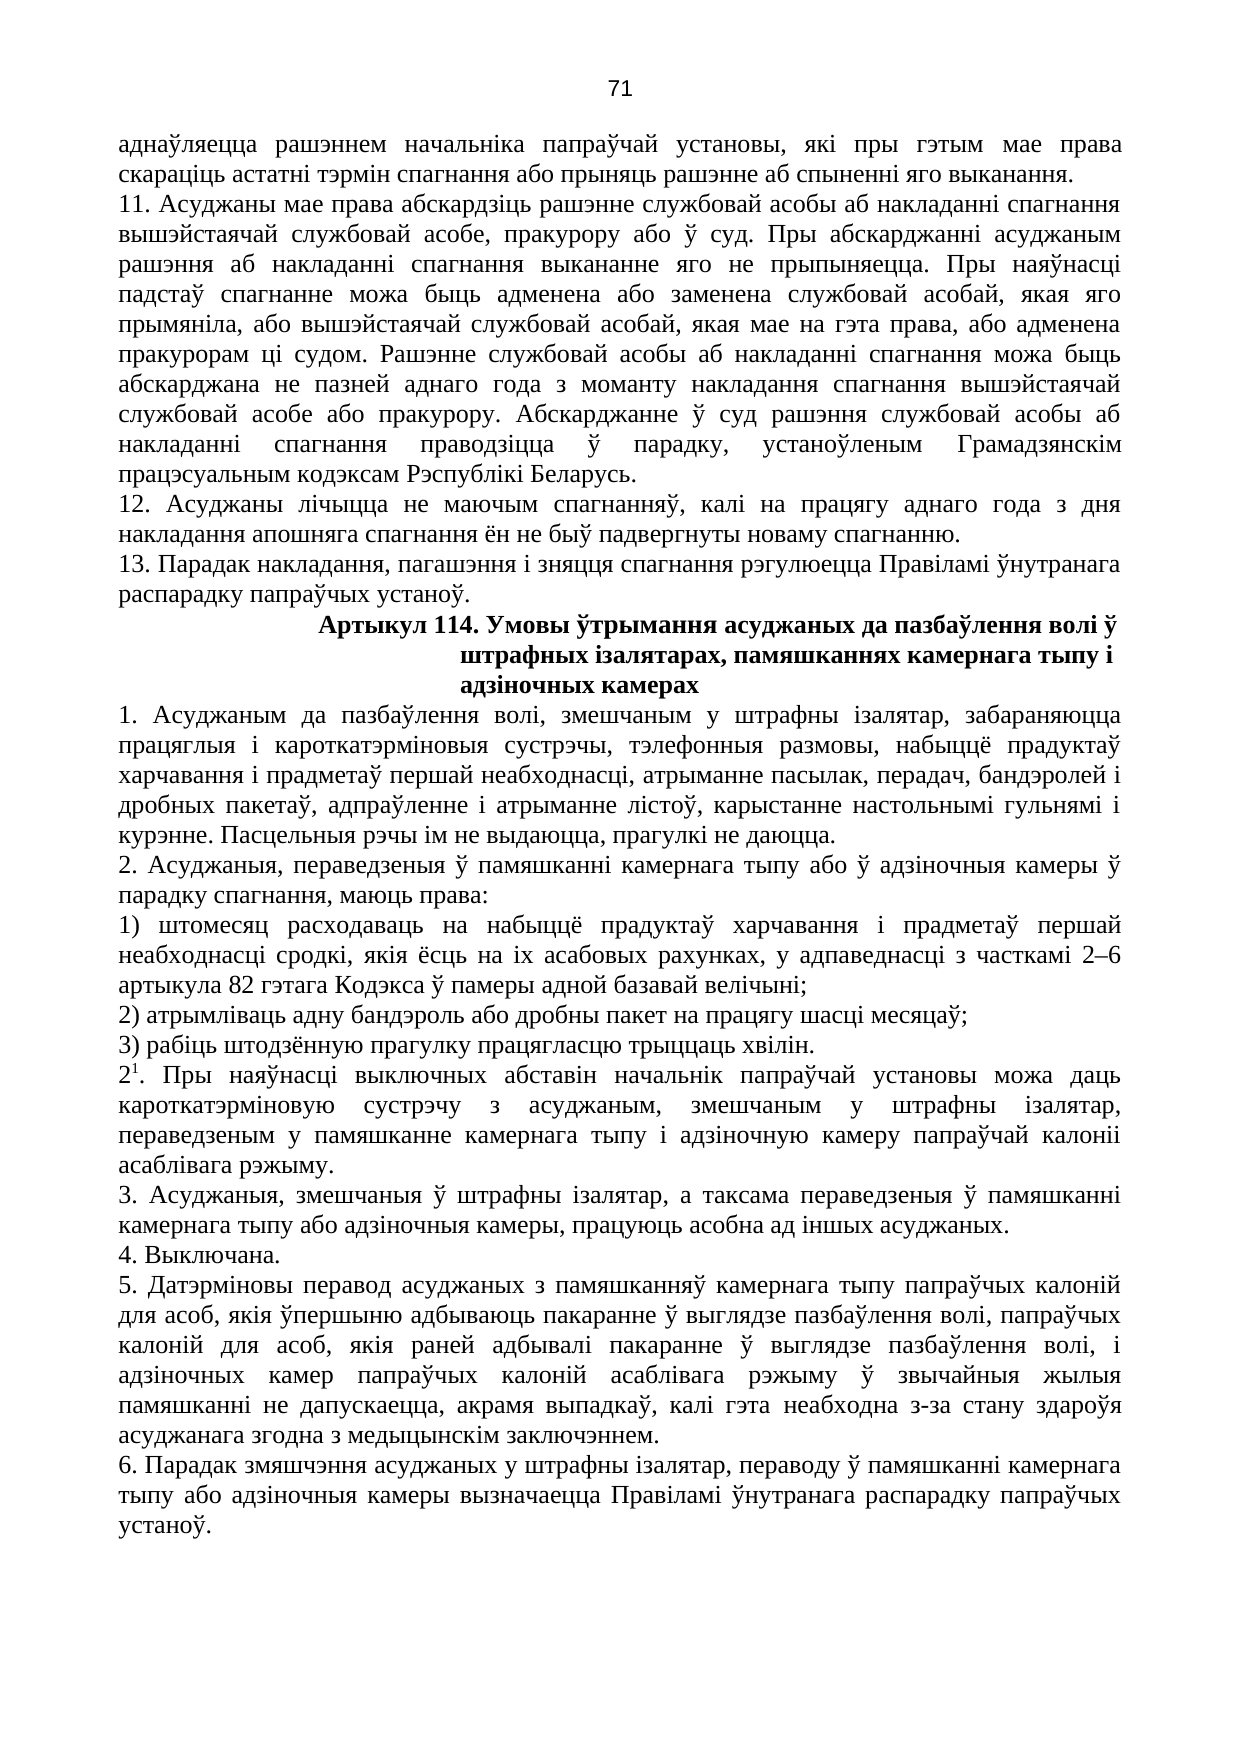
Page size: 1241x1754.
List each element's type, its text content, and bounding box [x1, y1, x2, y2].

text Артыкул 114. Умовы ўтрымання асуджаных да пазбаўлення волі ў штрафных ізалятарах, памяшканнях камернага тыпу і адзіночных камерах [258, 608, 1122, 699]
text 1) штомесяц расходаваць на набыццё прадуктаў харчавання і прадметаў першай неабходнасці сродкі, якія ёсць на іх асабовых рахунках, у адпаведнасці з часткамі 2–6 артыкула 82 гэтага Кодэкса ў памеры адной базавай велічыні; [118, 909, 1122, 999]
text 13. Парадак накладання, пагашэння і зняцця спагнання рэгулюецца Правіламі ўнутранага распарадку папраўчых устаноў. [118, 548, 1122, 608]
text 1. Асуджаным да пазбаўлення волі, змешчаным у штрафны ізалятар, забараняюцца працяглыя і кароткатэрміновыя сустрэчы, тэлефонныя размовы, набыццё прадуктаў харчавання і прадметаў першай неабходнасці, атрыманне пасылак, перадач, бандэролей і дробных пакетаў, адпраўленне і атрыманне лістоў, карыстанне настольнымі гульнямі і курэнне. Пасцельныя рэчы ім не выдаюцца, прагулкі не даюцца. [118, 699, 1122, 849]
text 3. Асуджаныя, змешчаныя ў штрафны ізалятар, а таксама пераведзеныя ў памяшканні камернага тыпу або адзіночныя камеры, працуюць асобна ад іншых асуджаных. [118, 1179, 1122, 1239]
text 2. Асуджаныя, пераведзеныя ў памяшканні камернага тыпу або ў адзіночныя камеры ў парадку спагнання, маюць права: [118, 849, 1122, 909]
text 3) рабіць штодзённую прагулку працягласцю трыццаць хвілін. [118, 1029, 1122, 1059]
text 6. Парадак змяшчэння асуджаных у штрафны ізалятар, пераводу ў памяшканні камернага тыпу або адзіночныя камеры вызначаецца Правіламі ўнутранага распарадку папраўчых устаноў. [118, 1449, 1122, 1539]
text 21. Пры наяўнасці выключных абставін начальнік папраўчай установы можа даць кароткатэрміновую сустрэчу з асуджаным, змешчаным у штрафны ізалятар, пераведзеным у памяшканне камернага тыпу і адзіночную камеру папраўчай калоніі асаблівага рэжыму. [118, 1059, 1122, 1179]
text 11. Асуджаны мае права абскардзіць рашэнне службовай асобы аб накладанні спагнання вышэйстаячай службовай асобе, пракурору або ў суд. Пры абскарджанні асуджаным рашэння аб накладанні спагнання выкананне яго не прыпыняецца. Пры наяўнасці падстаў спагнанне можа быць адменена або заменена службовай асобай, якая яго прымяніла, або вышэйстаячай службовай асобай, якая мае на гэта права, або адменена пракурорам ці судом. Рашэнне службовай асобы аб накладанні спагнання можа быць абскарджана не пазней аднаго года з моманту накладання спагнання вышэйстаячай службовай асобе або пракурору. Абскарджанне ў суд рашэння службовай асобы аб накладанні спагнання праводзіцца ў парадку, устаноўленым Грамадзянскім працэсуальным кодэксам Рэспублікі Беларусь. [118, 188, 1122, 488]
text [118, 128, 1122, 188]
text 2) атрымліваць адну бандэроль або дробны пакет на працягу шасці месяцаў; [118, 999, 1122, 1029]
text 12. Асуджаны лічыцца не маючым спагнанняў, калі на працягу аднаго года з дня накладання апошняга спагнання ён не быў падвергнуты новаму спагнанню. [118, 488, 1122, 548]
text 5. Датэрміновы перавод асуджаных з памяшканняў камернага тыпу папраўчых калоній для асоб, якія ўпершыню адбываюць пакаранне ў выглядзе пазбаўлення волі, папраўчых калоній для асоб, якія раней адбывалі пакаранне ў выглядзе пазбаўлення волі, і адзіночных камер папраўчых калоній асаблівага рэжыму ў звычайныя жылыя памяшканні не дапускаецца, акрамя выпадкаў, калі гэта неабходна з-за стану здароўя асуджанага згодна з медыцынскім заключэннем. [118, 1269, 1122, 1449]
text 4. Выключана. [118, 1239, 1122, 1269]
